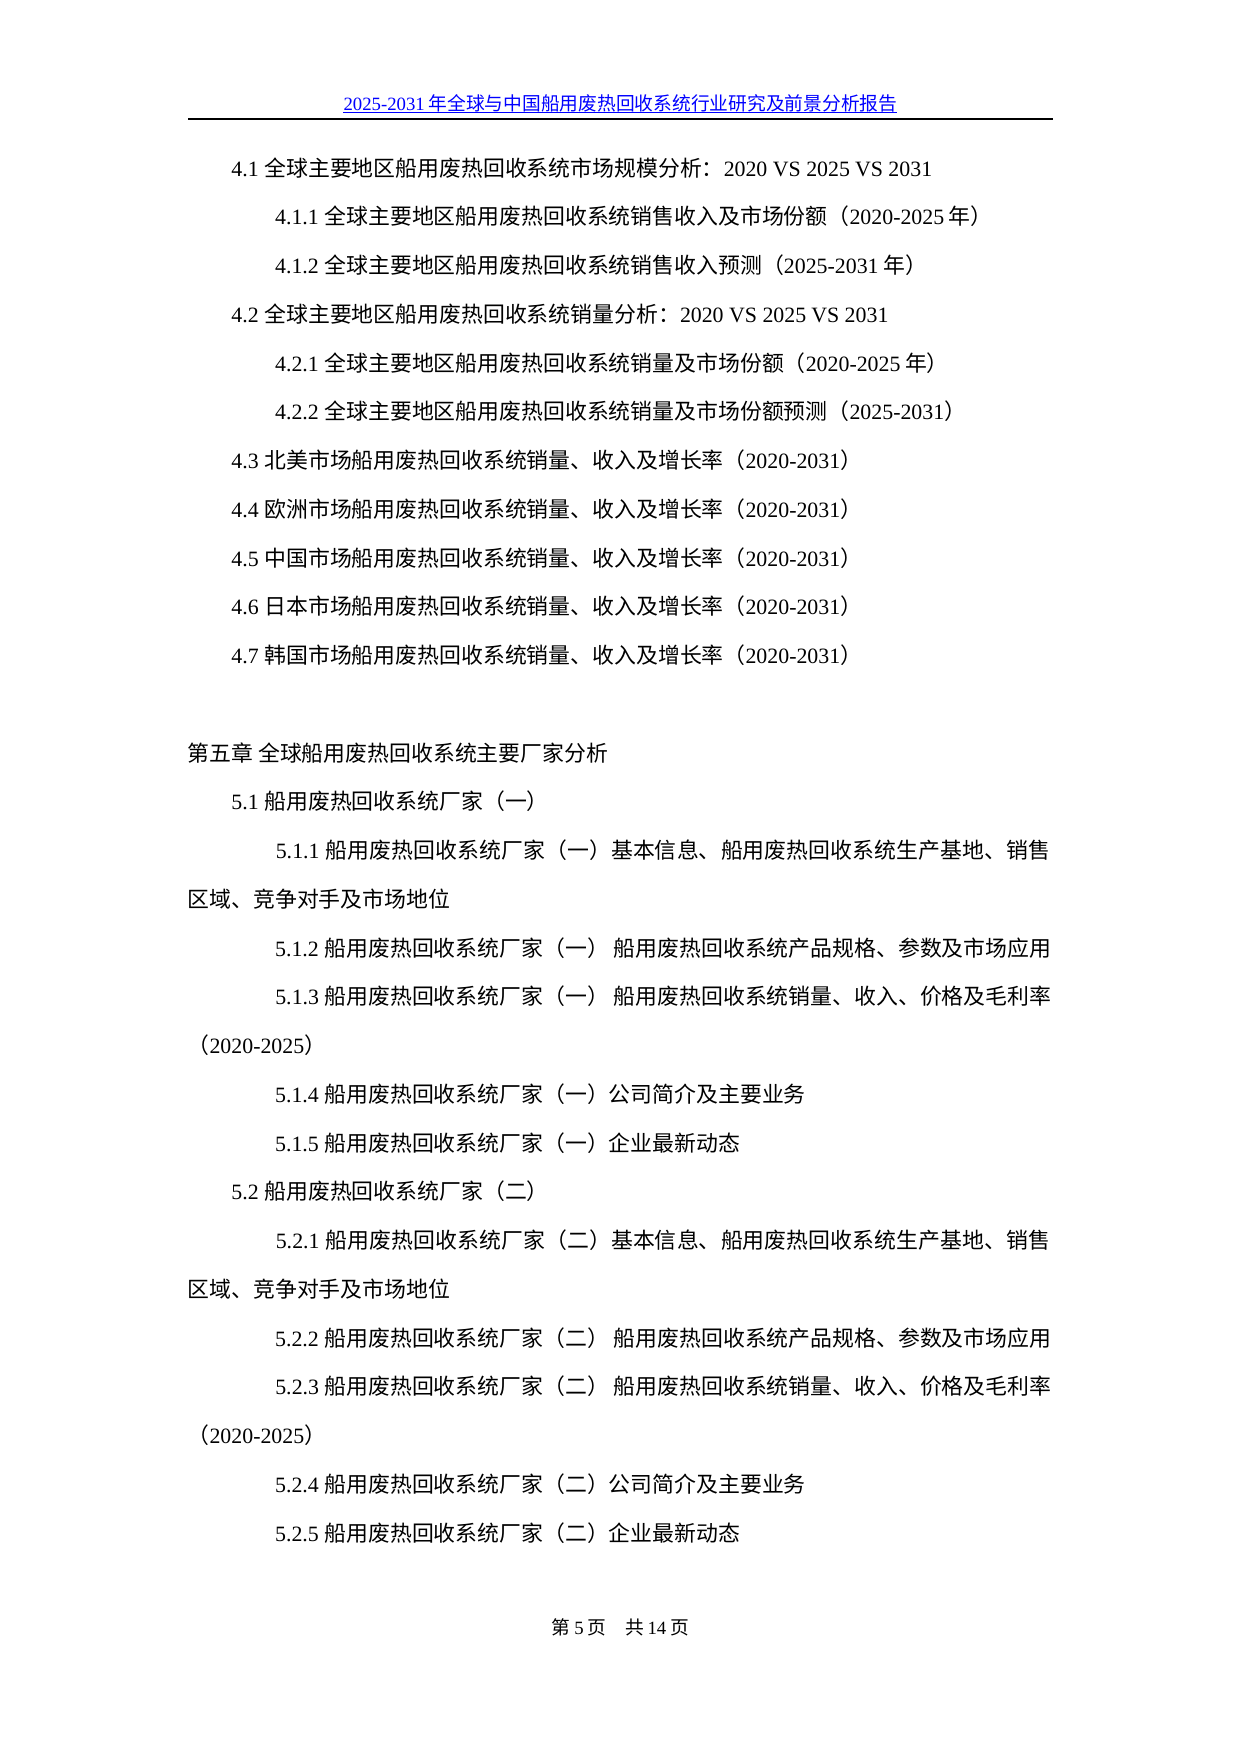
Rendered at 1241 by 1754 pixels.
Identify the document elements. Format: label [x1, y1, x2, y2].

text [187, 150, 1053, 1548]
